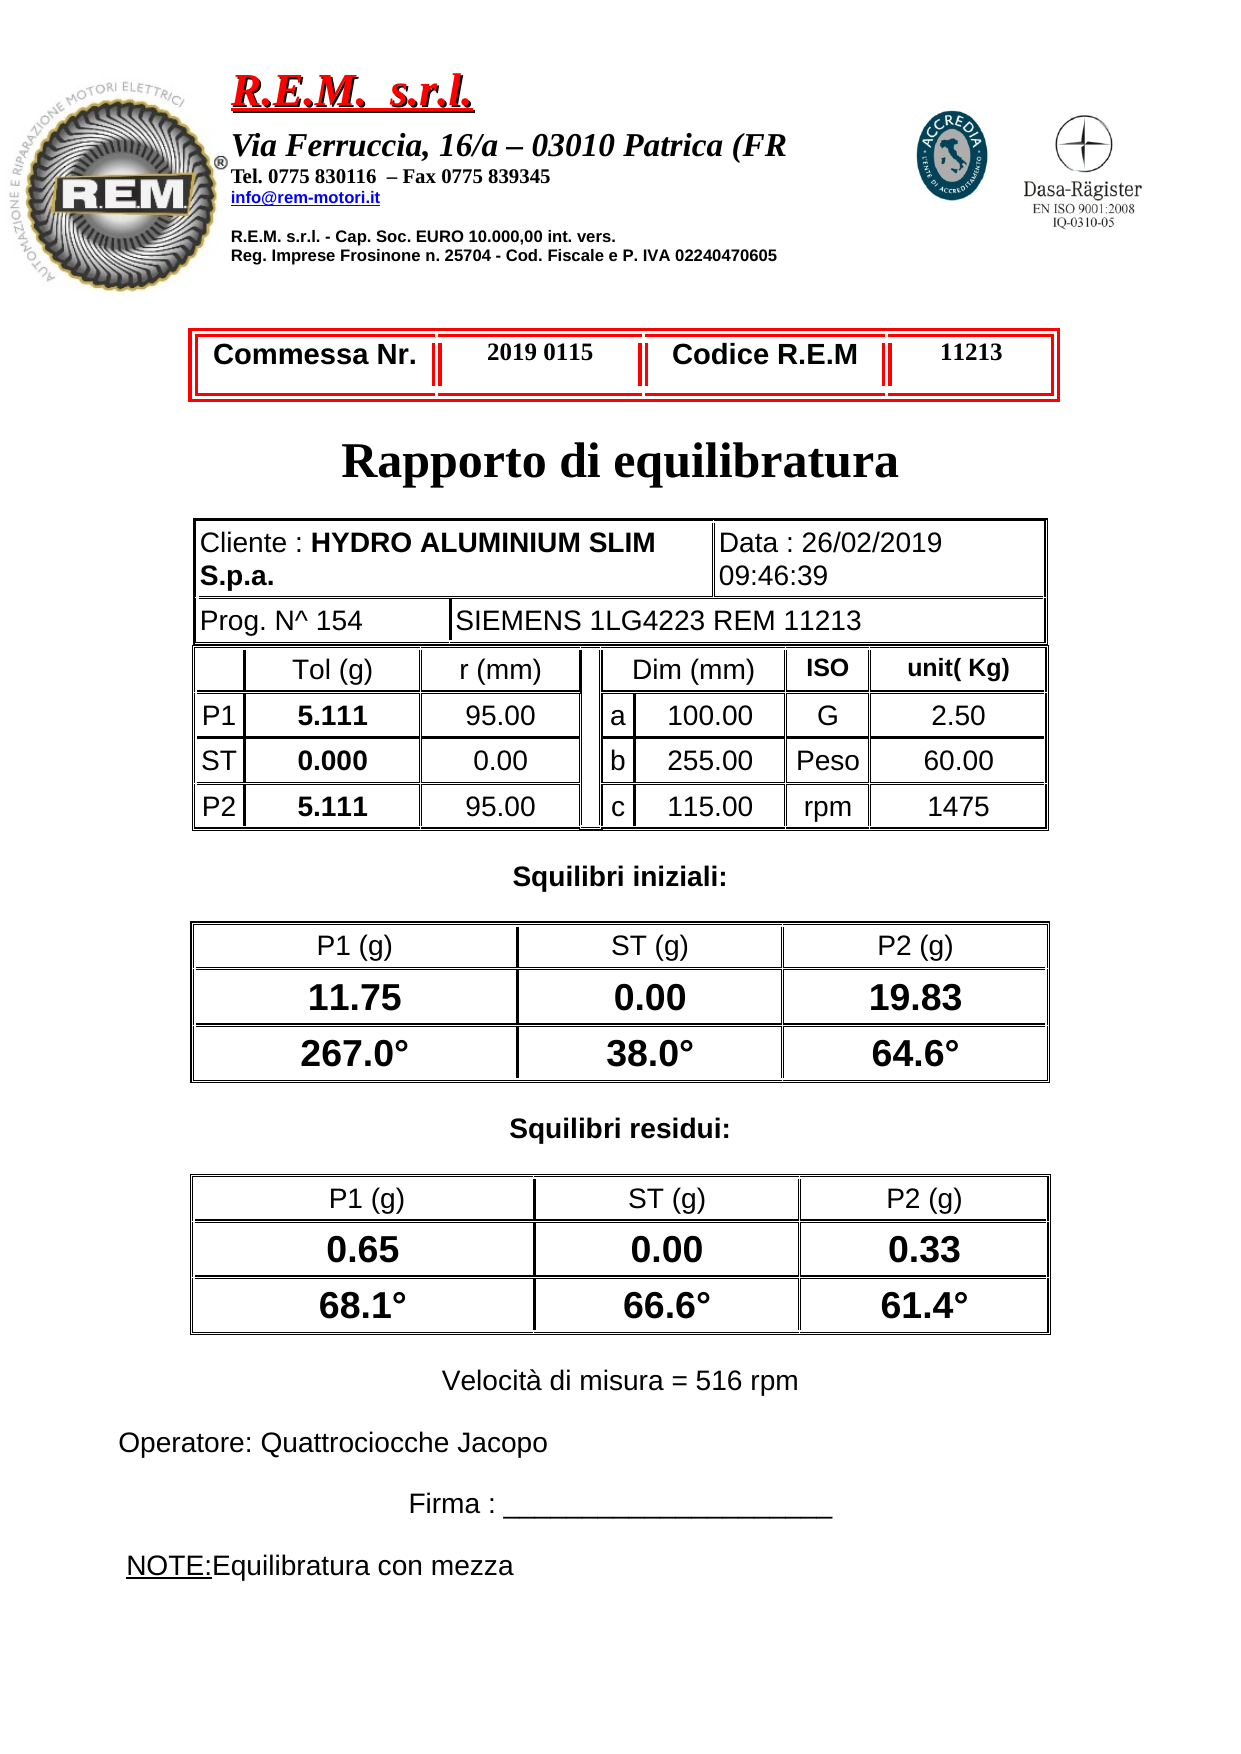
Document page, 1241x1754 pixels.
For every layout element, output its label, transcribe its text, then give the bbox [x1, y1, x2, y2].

table_header P2 (g) [783, 925, 1047, 967]
table_cell Peso [787, 739, 868, 782]
table_cell a [603, 694, 633, 736]
table_cell 0.65 [193, 1219, 533, 1275]
table_header P2 (g) [800, 1177, 1047, 1219]
table_cell c [601, 785, 634, 827]
table_cell 115.00 [634, 785, 786, 827]
table_header r (mm) [421, 648, 580, 690]
table_header Tol (g) [244, 648, 421, 690]
table_cell 38.0° [517, 1027, 782, 1079]
table_header unit( Kg) [870, 648, 1045, 690]
text Operatore: Quattrociocche Jacopo [118, 1426, 1122, 1458]
table_cell 5.111 [244, 785, 421, 827]
table_header Commessa Nr. [193, 331, 437, 393]
table_header ISO [786, 648, 870, 690]
table_cell 0.00 [536, 1223, 798, 1275]
table_cell 0.00 [422, 739, 579, 782]
text Firma : _____________________ [118, 1487, 1122, 1520]
table_cell 267.0° [194, 1023, 517, 1079]
table_header Cliente : HYDRO ALUMINIUM SLIM S.p.a. [196, 521, 714, 596]
table_header 11213 [887, 331, 1056, 393]
table_cell G [787, 694, 868, 736]
table_header 2019 0115 [437, 331, 643, 393]
table_header [580, 646, 601, 827]
table_cell 2.50 [871, 690, 1046, 736]
table_cell 5.111 [246, 694, 419, 736]
table_cell 60.00 [871, 736, 1045, 782]
table_header P1 (g) [194, 925, 517, 967]
table_cell 255.00 [636, 739, 784, 782]
text Velocità di misura = 516 rpm [118, 1364, 1122, 1397]
table_cell 0.33 [801, 1219, 1048, 1275]
table_cell 100.00 [636, 694, 784, 736]
table_cell 95.00 [421, 785, 580, 827]
table_header Codice R.E.M [643, 331, 887, 393]
table_header ST (g) [517, 925, 782, 967]
table_cell b [603, 739, 633, 782]
table_cell 0.000 [246, 739, 419, 782]
table_header R.E.M. s.r.l. Via Ferruccia, 16/a – 03010 Patrica (FR Tel. 0775 830116 – Fax 0775 839345 info@rem-motori.it R.E.M. s.r.l. - Cap. Soc. EURO 10.000,00 int. vers. Reg. Imprese Frosinone n. 25704 - Cod. Fiscale e P. IVA 02240470605 [0, 0, 1240, 328]
table_header [195, 648, 244, 690]
picture [5, 75, 231, 297]
table_cell P2 [193, 782, 244, 827]
text Squilibri iniziali: [118, 859, 1122, 892]
table_cell 19.83 [783, 967, 1048, 1023]
table_cell 0.00 [519, 970, 781, 1023]
text Rapporto di equilibratura [118, 431, 1122, 489]
table_cell Prog. N^ 154 [195, 596, 450, 641]
table_header Dim (mm) [601, 648, 786, 690]
table_cell 68.1° [193, 1275, 534, 1332]
table_header ST (g) [534, 1177, 800, 1219]
table_cell SIEMENS 1LG4223 REM 11213 [450, 596, 1046, 641]
table_cell 61.4° [800, 1275, 1048, 1332]
table_cell 64.6° [783, 1023, 1047, 1079]
table_cell 66.6° [534, 1279, 800, 1332]
text NOTE:Equilibratura con mezza [118, 1549, 1122, 1581]
table_cell 95.00 [422, 694, 579, 736]
text Squilibri residui: [118, 1112, 1122, 1144]
table_cell 1475 [870, 782, 1047, 827]
table_cell rpm [786, 785, 870, 827]
table_cell 11.75 [192, 967, 517, 1023]
table_header Data : 26/02/2019 09:46:39 [714, 521, 1044, 596]
table_header P1 (g) [193, 1175, 534, 1219]
table_cell P1 [195, 690, 243, 736]
table_cell ST [195, 736, 243, 782]
